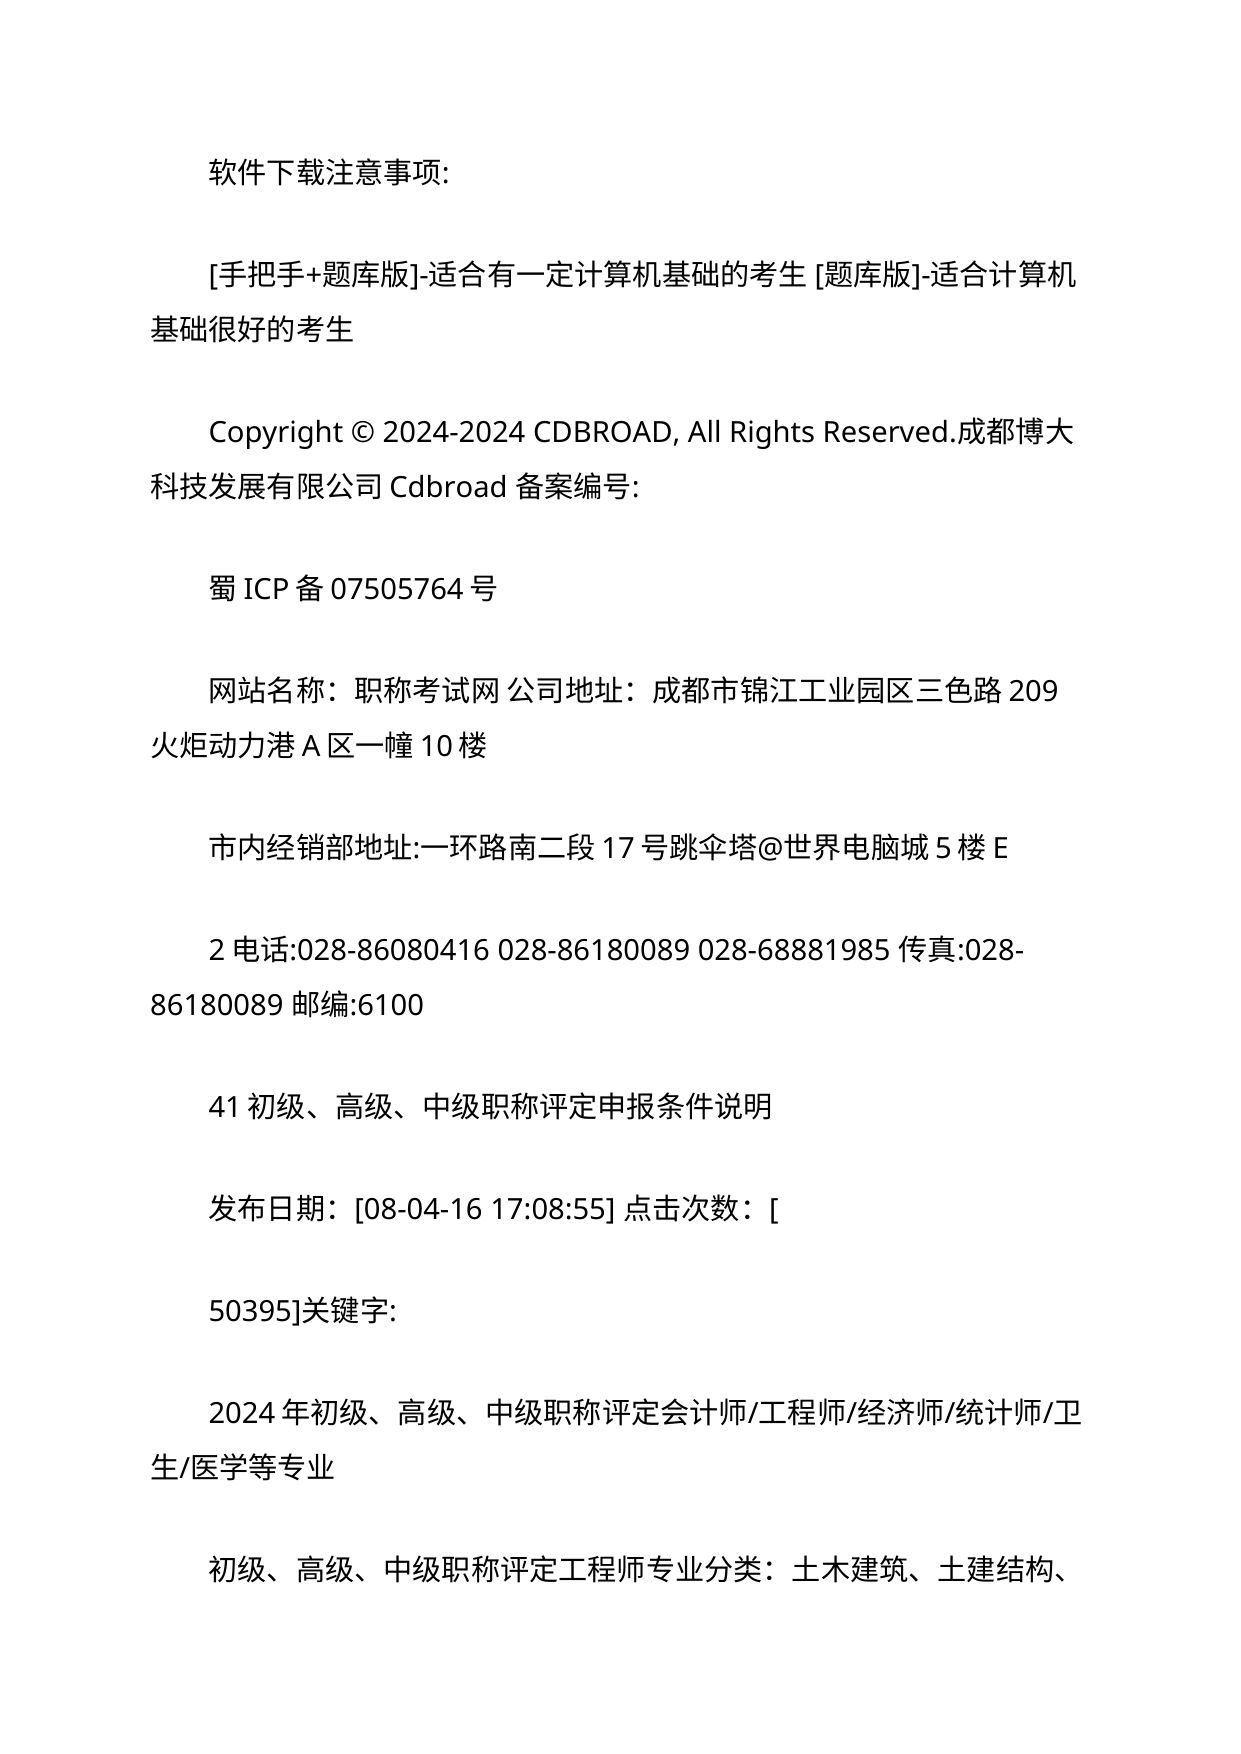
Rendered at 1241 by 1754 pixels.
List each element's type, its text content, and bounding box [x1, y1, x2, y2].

text 网站名称：职称考试网 公司地址：成都市锦江工业园区三色路209火炬动力港A区一幢10楼 [150, 668, 1090, 765]
text 41初级、高级、中级职称评定申报条件说明 [150, 1084, 1090, 1126]
text 蜀ICP备07505764号 [150, 566, 1090, 608]
text 市内经销部地址:一环路南二段17号跳伞塔@世界电脑城5楼E [150, 825, 1090, 867]
text 2电话:028-86080416 028-86180089 028-68881985 传真:028-86180089 邮编:6100 [150, 927, 1090, 1024]
text 发布日期：[08-04-16 17:08:55] 点击次数：[ [150, 1186, 1090, 1228]
text Copyright © 2024-2024 CDBROAD, All Rights Reserved.成都博大科技发展有限公司Cdbroad 备案编号: [150, 409, 1090, 506]
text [150, 1547, 1090, 1589]
text 50395]关键字: [150, 1288, 1090, 1330]
text [手把手+题库版]-适合有一定计算机基础的考生 [题库版]-适合计算机基础很好的考生 [150, 252, 1090, 349]
text 2024年初级、高级、中级职称评定会计师/工程师/经济师/统计师/卫生/医学等专业 [150, 1389, 1090, 1487]
text 软件下载注意事项: [150, 150, 1090, 192]
